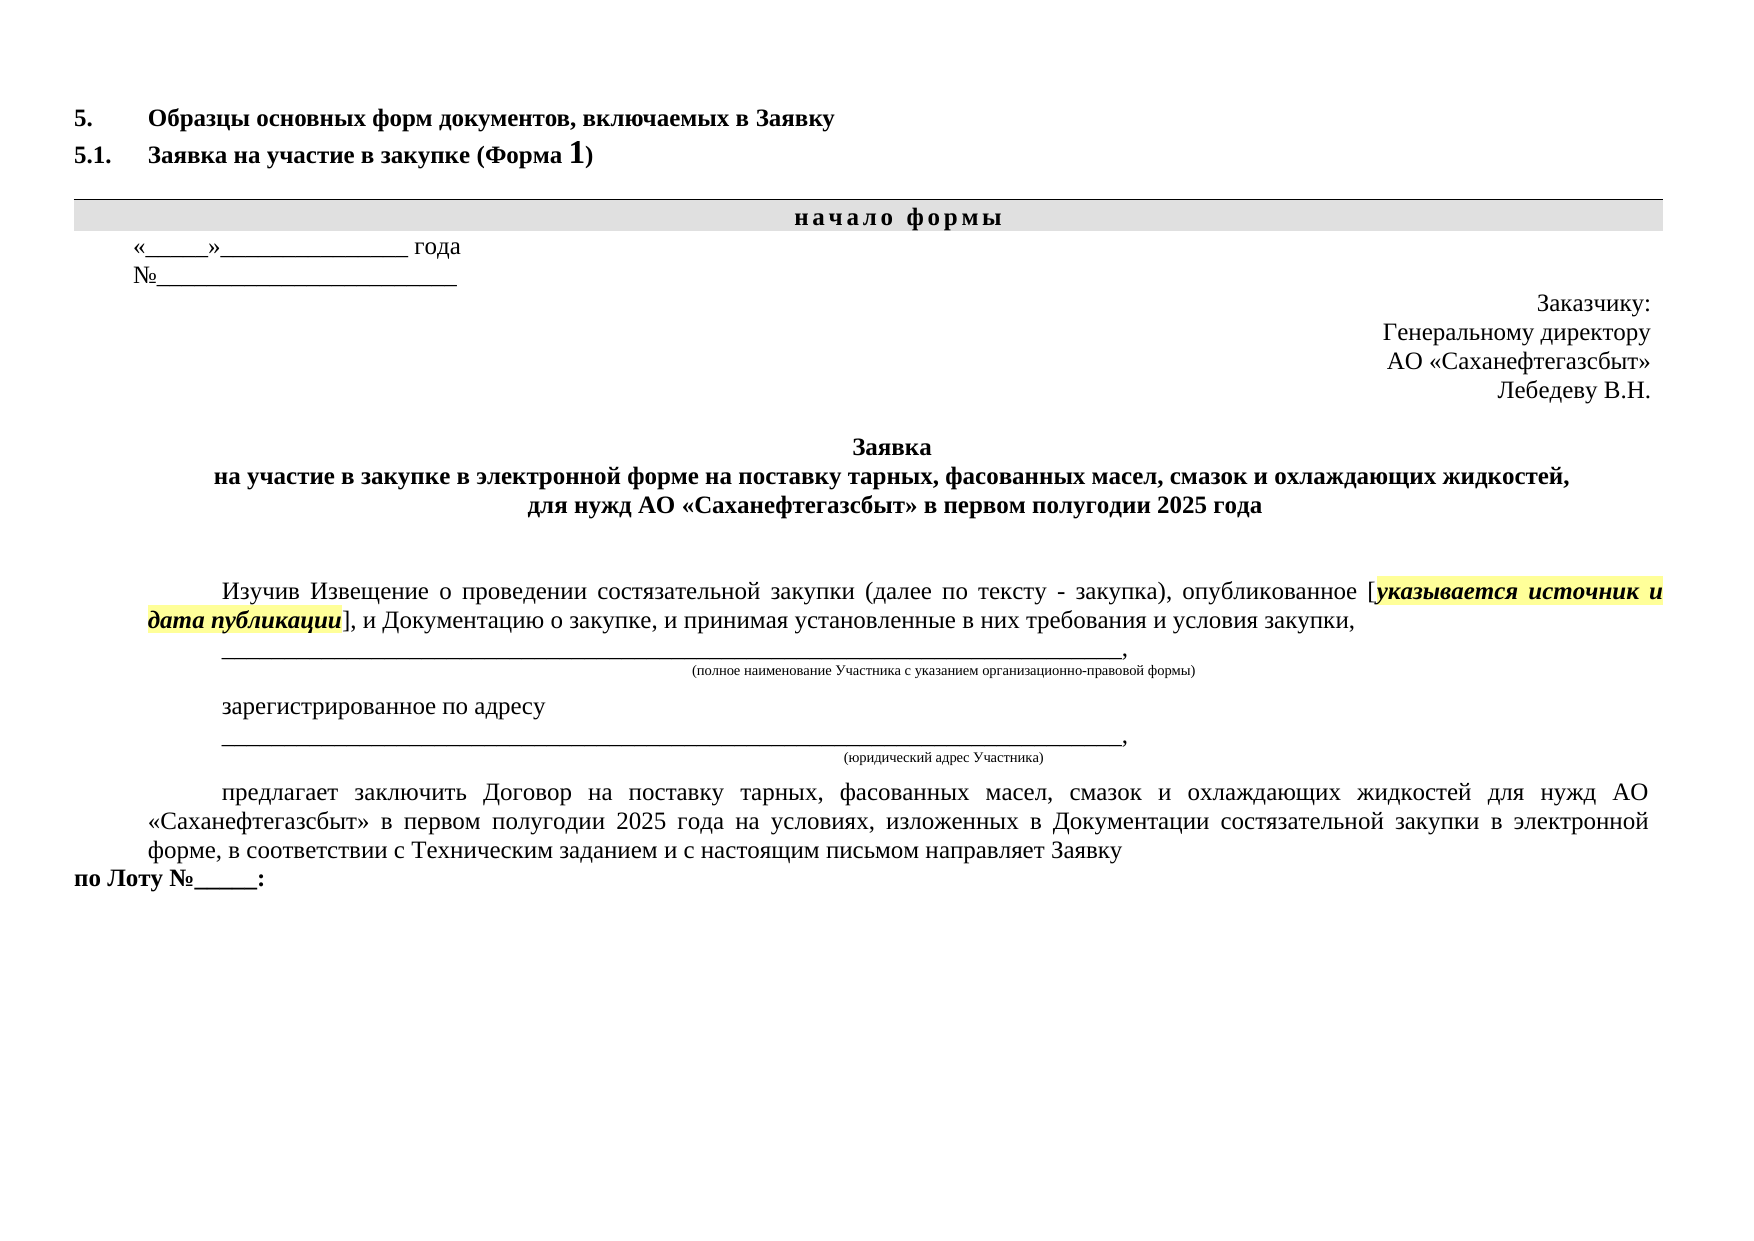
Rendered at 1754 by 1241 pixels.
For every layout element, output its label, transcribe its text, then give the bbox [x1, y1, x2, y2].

text Заявка [74, 432, 1651, 461]
text по Лоту №_____: [74, 863, 1665, 892]
text №________________________ [74, 260, 1119, 288]
text Изучив Извещение о проведении состязательной закупки (далее по тексту - закупка), опубликованное [указывается источник и дата публикации], и Документацию о закупке, и принимая установленные в них требования и условия закупки, [148, 576, 1665, 633]
text «_____»_______________ года [74, 231, 1119, 260]
text начало формы [74, 200, 1663, 231]
text (полное наименование Участника с указанием организационно-правовой формы) [148, 662, 1665, 691]
text ________________________________________________________________________, [148, 720, 1665, 748]
text Лебедеву В.Н. [74, 375, 1651, 403]
text для нужд АО «Саханефтегазсбыт» в первом полугодии 2025 года [74, 490, 1651, 518]
text на участие в закупке в электронной форме на поставку тарных, фасованных масел, смазок и охлаждающих жидкостей, [74, 461, 1651, 490]
text (юридический адрес Участника) [148, 748, 1665, 777]
text предлагает заключить Договор на поставку тарных, фасованных масел, смазок и охлаждающих жидкостей для нужд АО «Саханефтегазсбыт» в первом полугодии 2025 года на условиях, изложенных в Документации состязательной закупки в электронной форме, в соответствии с Техническим заданием и с настоящим письмом направляет Заявку [148, 777, 1651, 863]
text ________________________________________________________________________, [148, 633, 1665, 662]
list Образцы основных форм документов, включаемых в Заявку [74, 103, 1665, 132]
list Заявка на участие в закупке (Форма 1) [74, 132, 1665, 170]
text Генеральному директору [74, 317, 1651, 346]
text АО «Саханефтегазсбыт» [74, 346, 1651, 375]
text Заказчику: [74, 288, 1651, 317]
text зарегистрированное по адресу [148, 691, 1665, 720]
